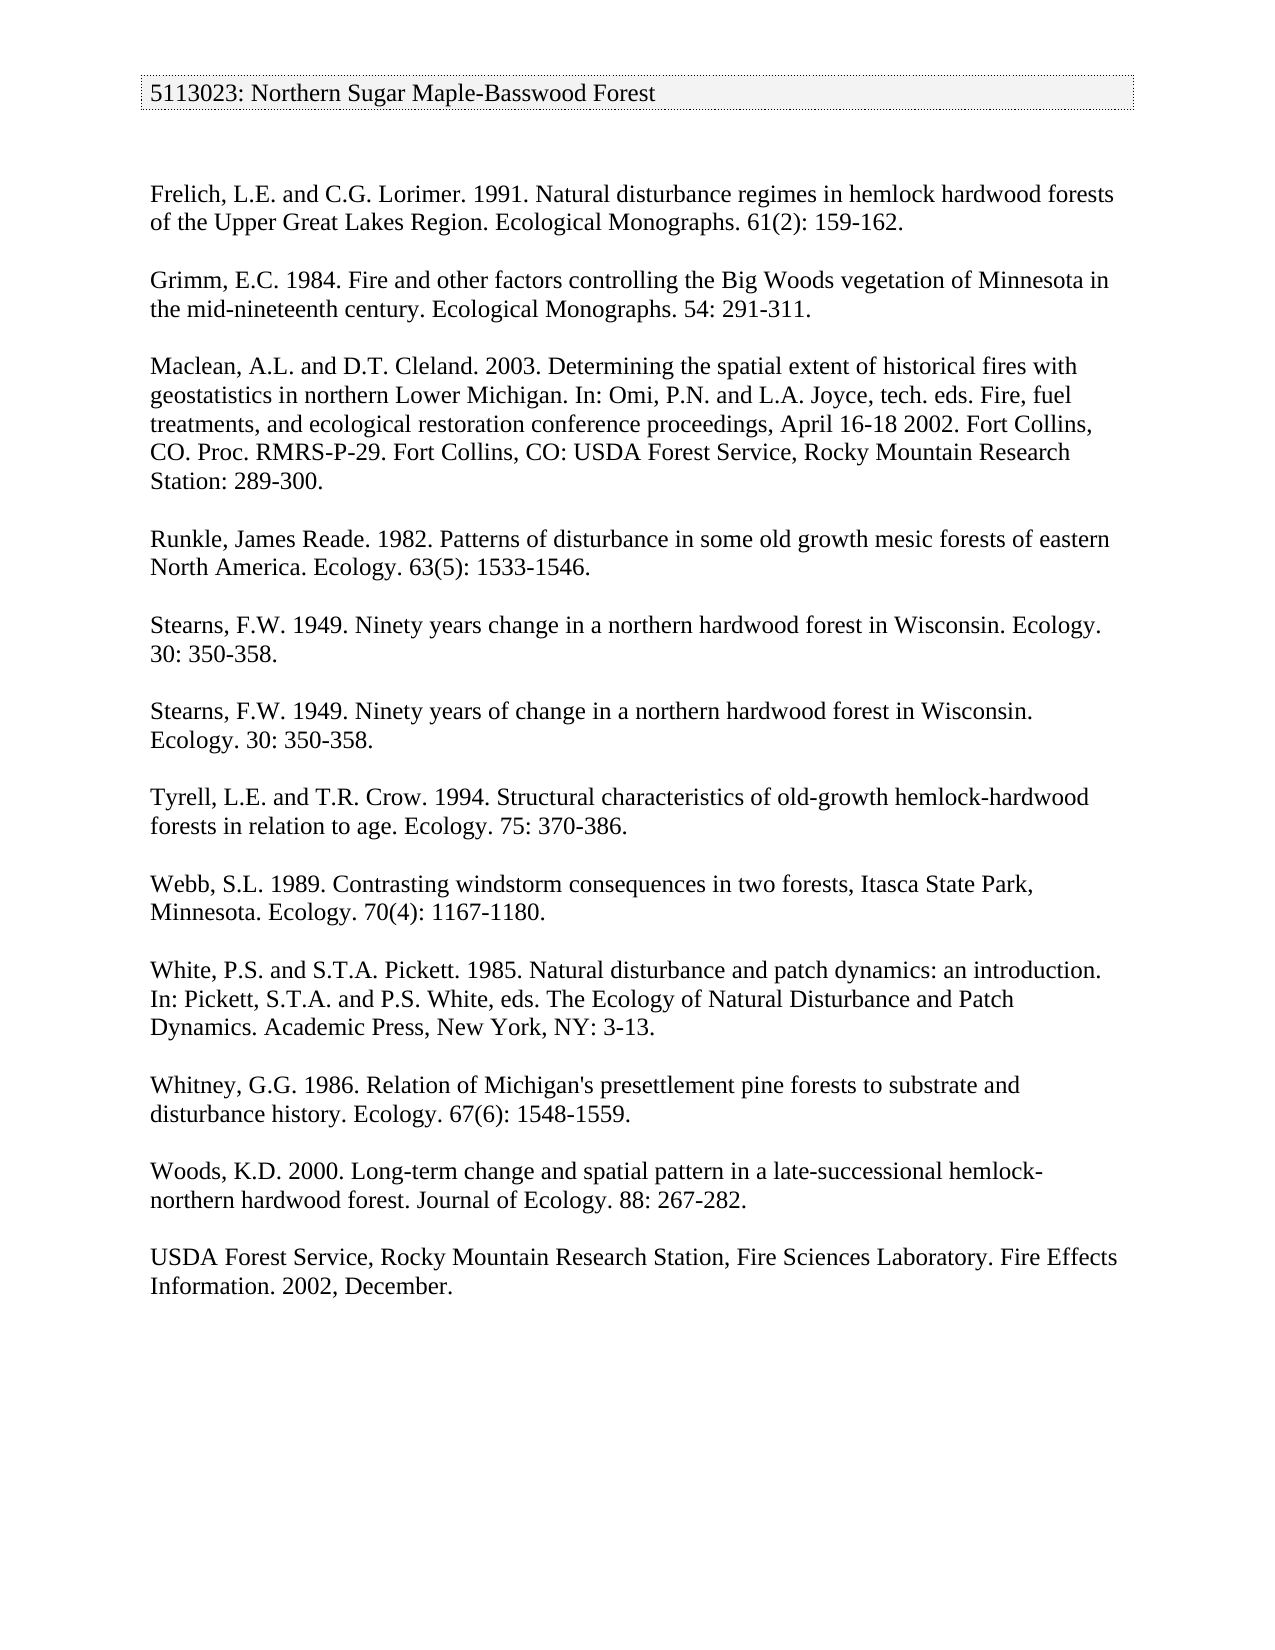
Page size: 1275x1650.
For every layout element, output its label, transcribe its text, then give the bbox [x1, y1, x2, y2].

text Stearns, F.W. 1949. Ninety years change in a northern hardwood forest in Wisconsin. Ecology. 30: 350-358. [150, 610, 1125, 667]
text Webb, S.L. 1989. Contrasting windstorm consequences in two forests, Itasca State Park, Minnesota. Ecology. 70(4): 1167-1180. [150, 869, 1125, 926]
text Runkle, James Reade. 1982. Patterns of disturbance in some old growth mesic forests of eastern North America. Ecology. 63(5): 1533-1546. [150, 524, 1125, 581]
text White, P.S. and S.T.A. Pickett. 1985. Natural disturbance and patch dynamics: an introduction. In: Pickett, S.T.A. and P.S. White, eds. The Ecology of Natural Disturbance and Patch Dynamics. Academic Press, New York, NY: 3-13. [150, 955, 1125, 1041]
text Grimm, E.C. 1984. Fire and other factors controlling the Big Woods vegetation of Minnesota in the mid-nineteenth century. Ecological Monographs. 54: 291-311. [150, 265, 1125, 322]
text Frelich, L.E. and C.G. Lorimer. 1991. Natural disturbance regimes in hemlock hardwood forests of the Upper Great Lakes Region. Ecological Monographs. 61(2): 159-162. [150, 179, 1125, 236]
text Tyrell, L.E. and T.R. Crow. 1994. Structural characteristics of old-growth hemlock-hardwood forests in relation to age. Ecology. 75: 370-386. [150, 782, 1125, 840]
text Woods, K.D. 2000. Long-term change and spatial pattern in a late-successional hemlock-northern hardwood forest. Journal of Ecology. 88: 267-282. [150, 1156, 1125, 1214]
text disturbance history. Ecology. 67(6): 1548-1559. [150, 1099, 1125, 1127]
text USDA Forest Service, Rocky Mountain Research Station, Fire Sciences Laboratory. Fire Effects Information. 2002, December. [150, 1242, 1125, 1300]
text Whitney, G.G. 1986. Relation of Michigan's presettlement pine forests to substrate and [150, 1070, 1125, 1099]
text Stearns, F.W. 1949. Ninety years of change in a northern hardwood forest in Wisconsin. Ecology. 30: 350-358. [150, 696, 1125, 754]
text Maclean, A.L. and D.T. Cleland. 2003. Determining the spatial extent of historical fires with geostatistics in northern Lower Michigan. In: Omi, P.N. and L.A. Joyce, tech. eds. Fire, fuel treatments, and ecological restoration conference proceedings, April 16-18 2002. Fort Collins, CO. Proc. RMRS-P-29. Fort Collins, CO: USDA Forest Service, Rocky Mountain Research Station: 289-300. [150, 351, 1125, 495]
